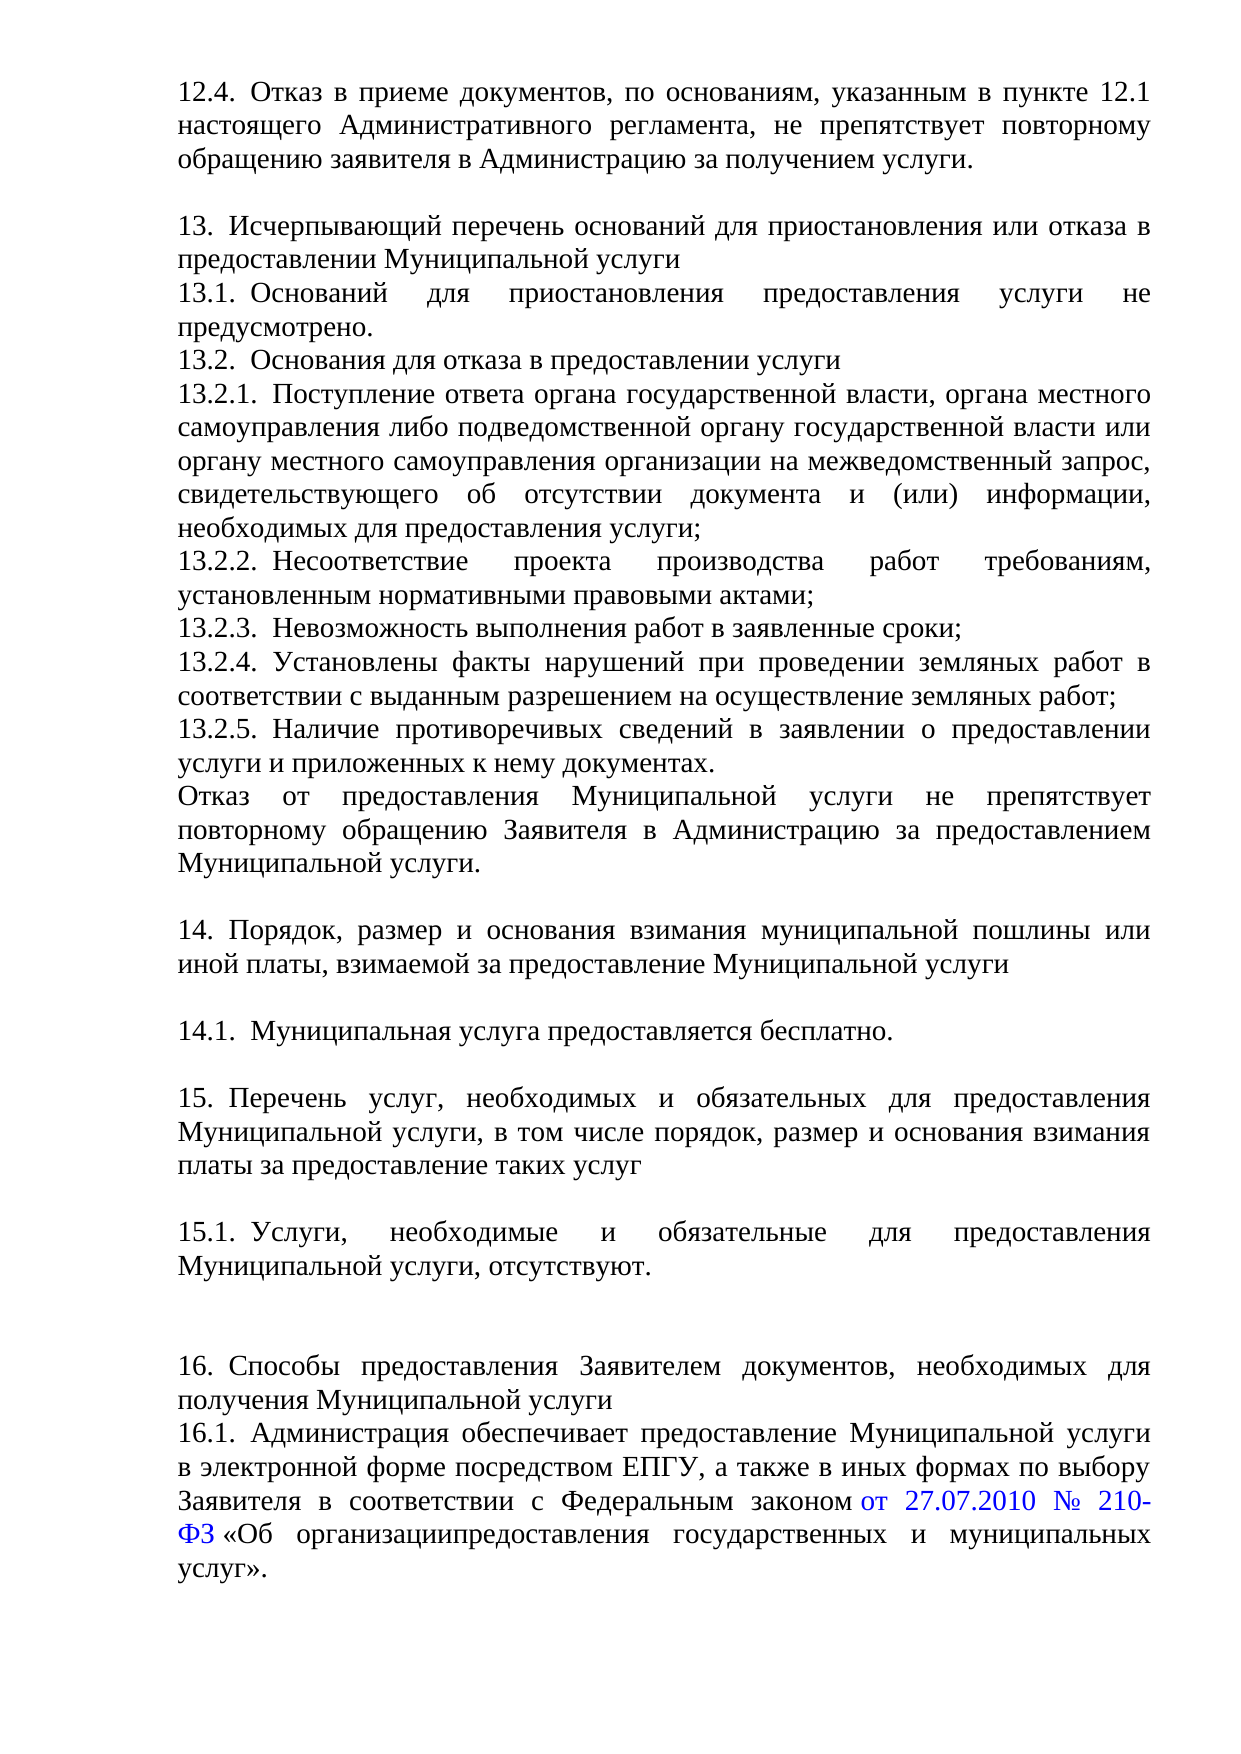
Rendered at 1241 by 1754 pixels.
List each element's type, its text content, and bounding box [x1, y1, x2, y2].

text 13.2.2. Несоответствие проекта производства работ требованиям, установленным нормативными правовыми актами; [177, 543, 1152, 611]
text 15. Перечень услуг, необходимых и обязательных для предоставления Муниципальной услуги, в том числе порядок, размер и основания взимания платы за предоставление таких услуг [177, 1080, 1152, 1181]
text 13.2. Основания для отказа в предоставлении услуги [177, 342, 1152, 376]
text Отказ от предоставления Муниципальной услуги не препятствует повторному обращению Заявителя в Администрацию за предоставлением Муниципальной услуги. [177, 778, 1152, 879]
text 13.1. Оснований для приостановления предоставления услуги не предусмотрено. [177, 275, 1152, 342]
text 14. Порядок, размер и основания взимания муниципальной пошлины или иной платы, взимаемой за предоставление Муниципальной услуги [177, 912, 1152, 979]
text 14.1. Муниципальная услуга предоставляется бесплатно. [177, 1013, 1152, 1047]
text 13.2.4. Установлены факты нарушений при проведении земляных работ в соответствии с выданным разрешением на осуществление земляных работ; [177, 644, 1152, 711]
text 13. Исчерпывающий перечень оснований для приостановления или отказа в предоставлении Муниципальной услуги [177, 208, 1152, 275]
text 13.2.3. Невозможность выполнения работ в заявленные сроки; [177, 611, 1152, 644]
text 16.1. Администрация обеспечивает предоставление Муниципальной услуги в электронной форме посредством ЕПГУ, а также в иных формах по выбору Заявителя в соответствии с Федеральным законом от 27.07.2010 № 210-ФЗ «Об организациипредоставления государственных и муниципальных услуг». [177, 1416, 1152, 1583]
text 15.1. Услуги, необходимые и обязательные для предоставления Муниципальной услуги, отсутствуют. [177, 1214, 1152, 1281]
text 13.2.5. Наличие противоречивых сведений в заявлении о предоставлении услуги и приложенных к нему документах. [177, 711, 1152, 778]
text 13.2.1. Поступление ответа органа государственной власти, органа местного самоуправления либо подведомственной органу государственной власти или органу местного самоуправления организации на межведомственный запрос, свидетельствующего об отсутствии документа и (или) информации, необходимых для предоставления услуги; [177, 376, 1152, 543]
text 12.4. Отказ в приеме документов, по основаниям, указанным в пункте 12.1 настоящего Административного регламента, не препятствует повторному обращению заявителя в Администрацию за получением услуги. [177, 74, 1152, 174]
text 16. Способы предоставления Заявителем документов, необходимых для получения Муниципальной услуги [177, 1348, 1152, 1416]
